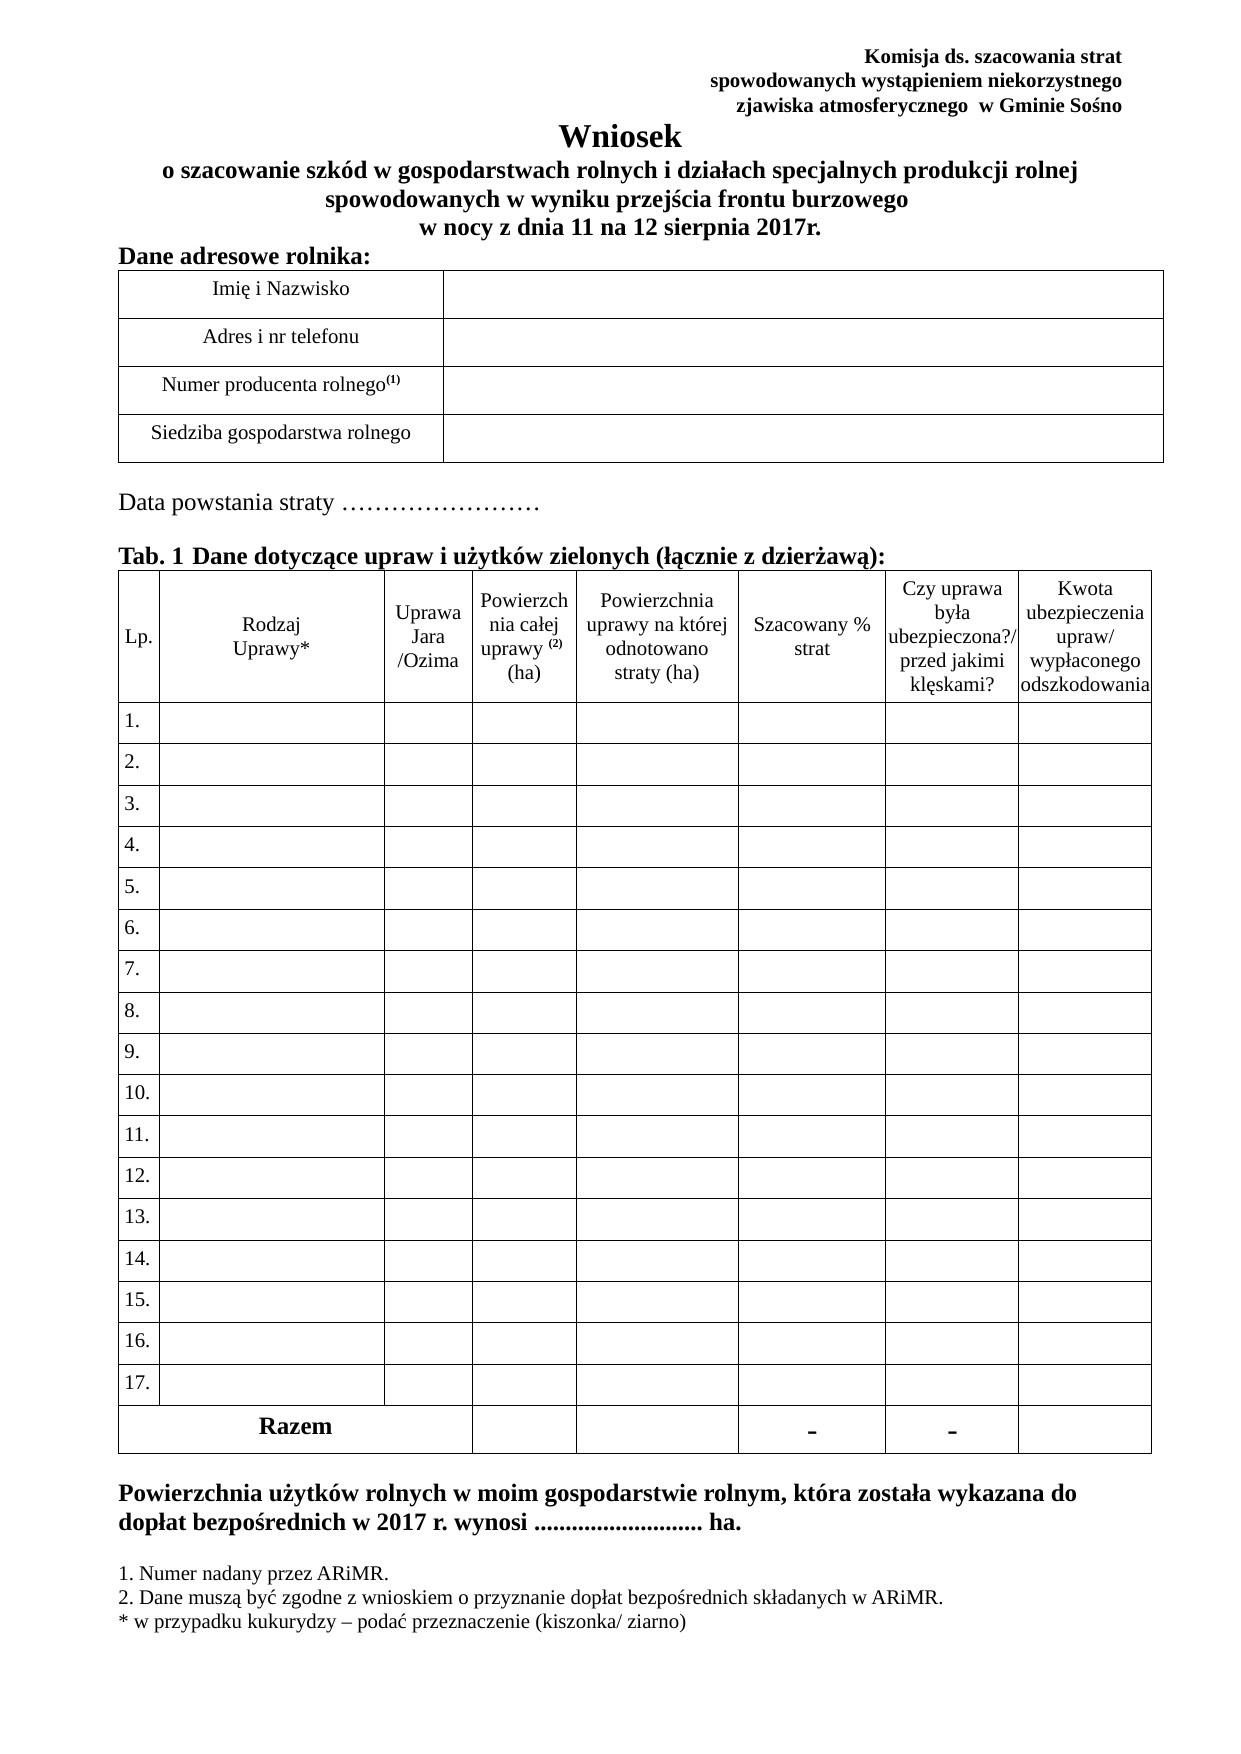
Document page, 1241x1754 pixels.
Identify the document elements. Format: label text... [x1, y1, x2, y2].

table_cell [577, 1406, 738, 1453]
table_header Rodzaj Uprawy* [160, 571, 384, 702]
table_cell [1019, 1241, 1151, 1281]
table_cell 14. [119, 1241, 159, 1281]
table_cell [577, 1282, 738, 1322]
table_cell [160, 1365, 384, 1405]
table_cell [473, 1241, 576, 1281]
table_cell [160, 703, 384, 743]
table_cell [577, 1116, 738, 1157]
table_cell [739, 951, 885, 991]
table_cell [473, 1365, 576, 1405]
table_cell [886, 1199, 1018, 1239]
table_cell [385, 1116, 472, 1157]
table_cell [886, 827, 1018, 867]
table_cell [739, 1282, 885, 1322]
table_cell 1. [119, 703, 159, 743]
table_cell [473, 868, 576, 909]
table_cell 13. [119, 1199, 159, 1239]
text spowodowanych wystąpieniem niekorzystnego [118, 68, 1122, 92]
table_cell [1019, 1282, 1151, 1322]
table_cell [385, 1158, 472, 1198]
table_cell [160, 868, 384, 909]
table_cell 2. [119, 744, 159, 784]
table_cell [473, 786, 576, 826]
table_cell Numer producenta rolnego(1) [119, 367, 443, 414]
table_cell - [886, 1406, 1018, 1453]
text 1. Numer nadany przez ARiMR. [118, 1561, 1122, 1585]
text Powierzchnia użytków rolnych w moim gospodarstwie rolnym, która została wykazana do dopłat bezpośrednich w 2017 r. wynosi ........................... ha. [118, 1478, 1122, 1536]
table_cell [385, 993, 472, 1033]
table_cell [385, 703, 472, 743]
table_header Czy uprawa była ubezpieczona?/ przed jakimi klęskami? [886, 571, 1018, 702]
table_cell [160, 1199, 384, 1239]
text Dane adresowe rolnika: [118, 241, 1122, 270]
table_cell [473, 744, 576, 784]
table_header Powierzchnia całej uprawy (2) (ha) [473, 571, 576, 702]
table_cell [577, 910, 738, 950]
table_header Szacowany % strat [739, 571, 885, 702]
table_cell [1019, 786, 1151, 826]
table_cell 7. [119, 951, 159, 991]
table_cell [1019, 827, 1151, 867]
table_cell [886, 1116, 1018, 1157]
table_header Kwota ubezpieczenia upraw/ wypłaconego odszkodowania [1019, 571, 1151, 702]
table_cell [886, 868, 1018, 909]
table_cell [577, 1199, 738, 1239]
table_cell 4. [119, 827, 159, 867]
table_cell [577, 868, 738, 909]
table_cell [577, 703, 738, 743]
table_cell [886, 1241, 1018, 1281]
table_cell [473, 827, 576, 867]
table_cell [1019, 993, 1151, 1033]
table_cell 15. [119, 1282, 159, 1322]
table_cell [473, 1075, 576, 1115]
table_cell [444, 319, 1163, 366]
table_cell [886, 1158, 1018, 1198]
table_cell [577, 827, 738, 867]
table_cell [385, 1199, 472, 1239]
table_header Imię i Nazwisko [119, 271, 443, 318]
table_cell [1019, 744, 1151, 784]
table_cell [444, 415, 1163, 462]
table_header Lp. [119, 571, 159, 702]
table_cell [473, 1034, 576, 1074]
table_cell [739, 910, 885, 950]
table_cell [577, 1241, 738, 1281]
table_cell 6. [119, 910, 159, 950]
table_cell [1019, 910, 1151, 950]
table_cell [160, 786, 384, 826]
table_cell [1019, 951, 1151, 991]
table_cell [886, 1075, 1018, 1115]
table_cell [886, 951, 1018, 991]
table_cell [160, 1034, 384, 1074]
table_cell [1019, 1199, 1151, 1239]
table_cell [160, 1075, 384, 1115]
table_cell [160, 1241, 384, 1281]
table_cell [385, 1034, 472, 1074]
table_cell [385, 786, 472, 826]
table_cell [577, 1323, 738, 1363]
table_cell [739, 1365, 885, 1405]
table_cell [577, 1158, 738, 1198]
table_cell 5. [119, 868, 159, 909]
table_cell [886, 703, 1018, 743]
table_cell [1019, 1158, 1151, 1198]
table_cell [886, 910, 1018, 950]
table_cell 17. [119, 1365, 159, 1405]
table_cell [473, 703, 576, 743]
table_cell 10. [119, 1075, 159, 1115]
table_cell 11. [119, 1116, 159, 1157]
table_cell [385, 1241, 472, 1281]
table_cell [473, 910, 576, 950]
text Data powstania straty …………………… [118, 487, 1122, 516]
table_cell [739, 1034, 885, 1074]
table_cell [1019, 1075, 1151, 1115]
table_cell [160, 1116, 384, 1157]
table_cell [1019, 1323, 1151, 1363]
text zjawiska atmosferycznego w Gminie Sośno [118, 92, 1122, 117]
table_cell [160, 910, 384, 950]
table_header Uprawa Jara /Ozima [385, 571, 472, 702]
table_cell [444, 367, 1163, 414]
table_cell [739, 703, 885, 743]
text o szacowanie szkód w gospodarstwach rolnych i działach specjalnych produkcji rolnej spowodowanych w wyniku przejścia frontu burzowego w nocy z dnia 11 na 12 sierpnia 2017r. [118, 155, 1122, 241]
table_cell [473, 1282, 576, 1322]
table_cell [160, 744, 384, 784]
table_cell [886, 786, 1018, 826]
table_cell [886, 1282, 1018, 1322]
text Komisja ds. szacowania strat [118, 44, 1122, 68]
table_cell [385, 1075, 472, 1115]
table_cell [473, 1158, 576, 1198]
table_cell [385, 1365, 472, 1405]
table_cell [473, 1323, 576, 1363]
table_cell [1019, 868, 1151, 909]
table_cell [739, 1116, 885, 1157]
table_cell [739, 786, 885, 826]
text 2. Dane muszą być zgodne z wnioskiem o przyznanie dopłat bezpośrednich składanych w ARiMR. [118, 1585, 1122, 1609]
table_cell [1019, 703, 1151, 743]
table_cell [1019, 1034, 1151, 1074]
table_cell 16. [119, 1323, 159, 1363]
table_cell Siedziba gospodarstwa rolnego [119, 415, 443, 462]
table_cell [1019, 1406, 1151, 1453]
table_cell [473, 993, 576, 1033]
table_cell [577, 951, 738, 991]
table_cell 8. [119, 993, 159, 1033]
table_cell [385, 868, 472, 909]
table_cell [577, 1365, 738, 1405]
table_cell [739, 1075, 885, 1115]
table_cell [473, 1406, 576, 1453]
table_cell [577, 744, 738, 784]
table_cell Adres i nr telefonu [119, 319, 443, 366]
table_header [444, 271, 1163, 318]
table_cell [739, 1323, 885, 1363]
table_cell [886, 1365, 1018, 1405]
table_cell [1019, 1365, 1151, 1405]
table_cell [385, 827, 472, 867]
table_cell [577, 1075, 738, 1115]
table_cell [160, 1282, 384, 1322]
table_cell [385, 951, 472, 991]
table_cell [739, 993, 885, 1033]
table_cell [160, 1158, 384, 1198]
table_cell [473, 1199, 576, 1239]
table_cell [886, 1323, 1018, 1363]
text Wniosek [118, 117, 1122, 155]
table_cell [886, 744, 1018, 784]
text * w przypadku kukurydzy – podać przeznaczenie (kiszonka/ ziarno) [118, 1609, 1122, 1633]
table_cell [473, 951, 576, 991]
table_cell [886, 993, 1018, 1033]
table_cell 3. [119, 786, 159, 826]
table_cell [160, 993, 384, 1033]
table_cell [385, 1323, 472, 1363]
table_cell - [739, 1406, 885, 1453]
table_cell 9. [119, 1034, 159, 1074]
table_header Powierzchnia uprawy na której odnotowano straty (ha) [577, 571, 738, 702]
table_cell [160, 1323, 384, 1363]
text Tab. 1 Dane dotyczące upraw i użytków zielonych (łącznie z dzierżawą): [118, 541, 1122, 569]
table_cell [160, 827, 384, 867]
table_cell [577, 786, 738, 826]
table_cell [739, 868, 885, 909]
table_cell [385, 910, 472, 950]
table_cell [385, 744, 472, 784]
table_cell [160, 951, 384, 991]
table_cell [739, 1158, 885, 1198]
table_cell [577, 1034, 738, 1074]
table_cell Razem [119, 1406, 472, 1453]
table_cell [473, 1116, 576, 1157]
table_cell [1019, 1116, 1151, 1157]
table_cell [577, 993, 738, 1033]
table_cell [739, 827, 885, 867]
table_cell [385, 1282, 472, 1322]
table_cell 12. [119, 1158, 159, 1198]
table_cell [886, 1034, 1018, 1074]
table_cell [739, 1241, 885, 1281]
table_cell [739, 744, 885, 784]
table_cell [739, 1199, 885, 1239]
